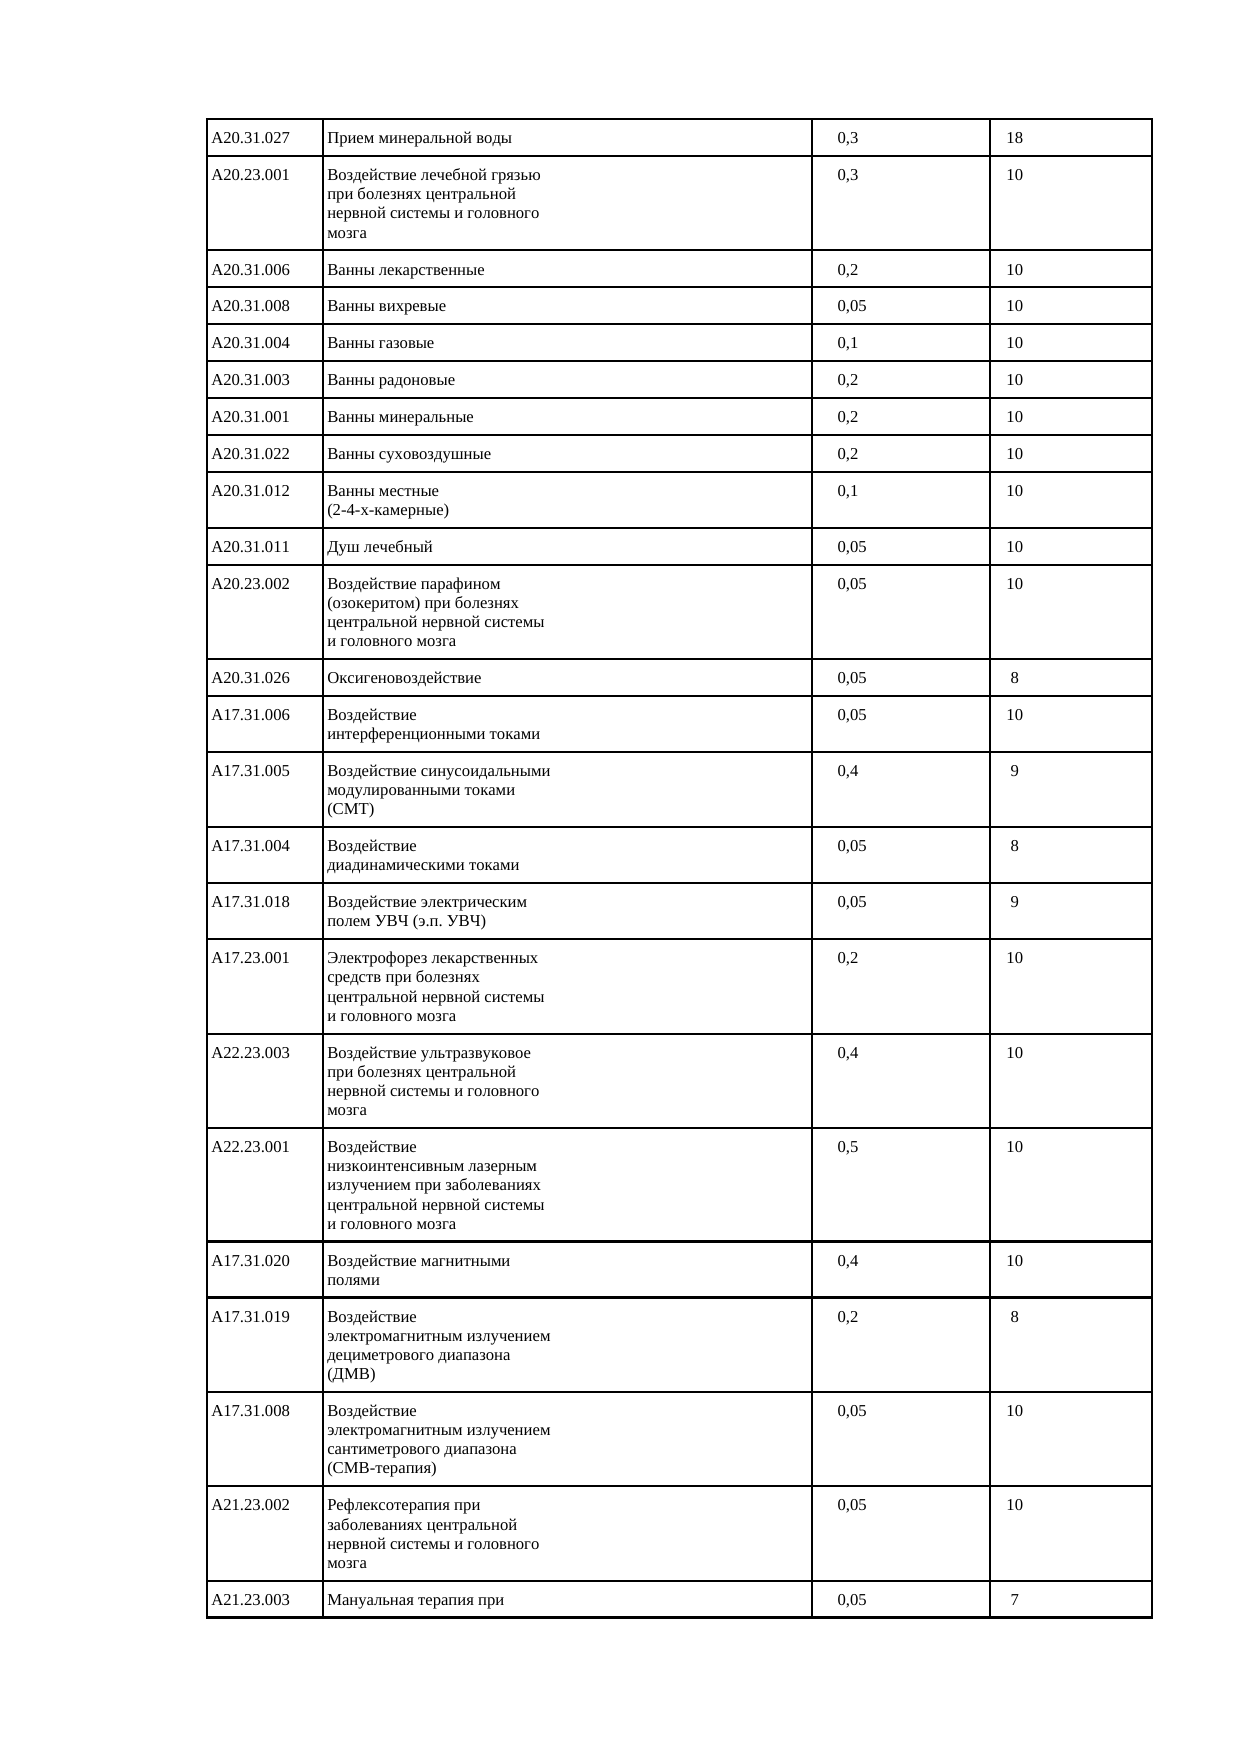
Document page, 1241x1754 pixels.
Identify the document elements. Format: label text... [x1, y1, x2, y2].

table_cell 0,05 [813, 1582, 989, 1616]
table_cell 0,05 [813, 1393, 989, 1485]
table_cell 0,05 [813, 288, 989, 323]
table_cell Воздействие ультразвуковое при болезнях центральной нервной системы и головного мозга [324, 1035, 811, 1127]
table_cell 0,2 [813, 436, 989, 471]
table_cell Ванны лекарственные [324, 251, 811, 286]
table_cell Ванны местные (2-4-х-камерные) [324, 473, 811, 527]
table_cell Прием минеральной воды [324, 120, 811, 155]
table_cell 0,05 [813, 884, 989, 938]
table_cell 10 [991, 362, 1151, 397]
table_cell Ванны вихревые [324, 288, 811, 323]
table_cell 0,2 [813, 399, 989, 434]
table_cell A17.31.005 [208, 753, 322, 826]
table_cell Рефлексотерапия при заболеваниях центральной нервной системы и головного мозга [324, 1487, 811, 1579]
table_cell Воздействие интерференционными токами [324, 697, 811, 751]
table_cell Воздействие электромагнитным излучением дециметрового диапазона (ДМВ) [324, 1299, 811, 1391]
table_cell 0,3 [813, 120, 989, 155]
table_cell Душ лечебный [324, 529, 811, 563]
table_cell 8 [991, 1299, 1151, 1391]
table_cell A22.23.001 [208, 1129, 322, 1240]
table_cell Ванны минеральные [324, 399, 811, 434]
table_cell A20.31.004 [208, 325, 322, 360]
table_cell 10 [991, 473, 1151, 527]
table_cell 10 [991, 325, 1151, 360]
table_cell A17.31.008 [208, 1393, 322, 1485]
table_cell 18 [991, 120, 1151, 155]
table_cell 0,05 [813, 697, 989, 751]
table_cell 0,05 [813, 660, 989, 695]
table_cell A20.31.011 [208, 529, 322, 563]
table_cell 0,05 [813, 566, 989, 658]
table_cell 8 [991, 660, 1151, 695]
table_cell 0,5 [813, 1129, 989, 1240]
table_cell 10 [991, 251, 1151, 286]
table_cell A20.31.008 [208, 288, 322, 323]
table_cell A20.31.003 [208, 362, 322, 397]
table_cell 10 [991, 566, 1151, 658]
table_cell Воздействие электромагнитным излучением сантиметрового диапазона (СМВ-терапия) [324, 1393, 811, 1485]
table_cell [324, 1582, 811, 1616]
table_cell 10 [991, 1035, 1151, 1127]
table_cell 10 [991, 436, 1151, 471]
table_cell Воздействие парафином (озокеритом) при болезнях центральной нервной системы и головного мозга [324, 566, 811, 658]
table_cell 0,3 [813, 157, 989, 249]
table_cell A20.23.002 [208, 566, 322, 658]
table_cell A21.23.003 [208, 1582, 322, 1616]
table_cell 0,2 [813, 251, 989, 286]
table_cell A20.31.006 [208, 251, 322, 286]
table_cell 0,2 [813, 362, 989, 397]
table_cell 10 [991, 288, 1151, 323]
table_cell A17.31.006 [208, 697, 322, 751]
table_cell Воздействие магнитными полями [324, 1243, 811, 1296]
table_cell 10 [991, 940, 1151, 1032]
table_cell Воздействие синусоидальными модулированными токами (СМТ) [324, 753, 811, 826]
table_cell 10 [991, 1487, 1151, 1579]
table_cell 0,1 [813, 473, 989, 527]
table_cell 0,4 [813, 753, 989, 826]
table_cell 10 [991, 1243, 1151, 1296]
table_cell A17.31.020 [208, 1243, 322, 1296]
table_cell 8 [991, 828, 1151, 882]
table_cell A20.31.026 [208, 660, 322, 695]
table_cell A22.23.003 [208, 1035, 322, 1127]
table_cell Ванны радоновые [324, 362, 811, 397]
table_cell Оксигеновоздействие [324, 660, 811, 695]
table_cell 9 [991, 884, 1151, 938]
table_cell Воздействие низкоинтенсивным лазерным излучением при заболеваниях центральной нервной системы и головного мозга [324, 1129, 811, 1240]
table_cell A20.31.001 [208, 399, 322, 434]
table_cell A20.31.022 [208, 436, 322, 471]
table_cell 7 [991, 1582, 1151, 1616]
table_cell 10 [991, 399, 1151, 434]
table_cell 0,2 [813, 940, 989, 1032]
table_cell Воздействие лечебной грязью при болезнях центральной нервной системы и головного мозга [324, 157, 811, 249]
table_cell 9 [991, 753, 1151, 826]
table_cell A20.23.001 [208, 157, 322, 249]
table_cell Ванны суховоздушные [324, 436, 811, 471]
table_cell 10 [991, 1393, 1151, 1485]
table_cell Воздействие диадинамическими токами [324, 828, 811, 882]
table_cell 0,4 [813, 1035, 989, 1127]
table_cell 0,05 [813, 529, 989, 563]
table_cell Ванны газовые [324, 325, 811, 360]
table_cell A17.31.004 [208, 828, 322, 882]
table_cell A17.23.001 [208, 940, 322, 1032]
table_cell A17.31.019 [208, 1299, 322, 1391]
table_cell 10 [991, 157, 1151, 249]
table_cell A20.31.027 [208, 120, 322, 155]
table_cell A17.31.018 [208, 884, 322, 938]
table_cell 0,05 [813, 828, 989, 882]
table_cell Электрофорез лекарственных средств при болезнях центральной нервной системы и головного мозга [324, 940, 811, 1032]
table_cell Воздействие электрическим полем УВЧ (э.п. УВЧ) [324, 884, 811, 938]
table_cell 0,1 [813, 325, 989, 360]
table_cell 0,05 [813, 1487, 989, 1579]
table_cell 10 [991, 1129, 1151, 1240]
table_cell A20.31.012 [208, 473, 322, 527]
table_cell 10 [991, 697, 1151, 751]
table_cell 0,2 [813, 1299, 989, 1391]
table_cell A21.23.002 [208, 1487, 322, 1579]
table_cell 0,4 [813, 1243, 989, 1296]
table_cell 10 [991, 529, 1151, 563]
